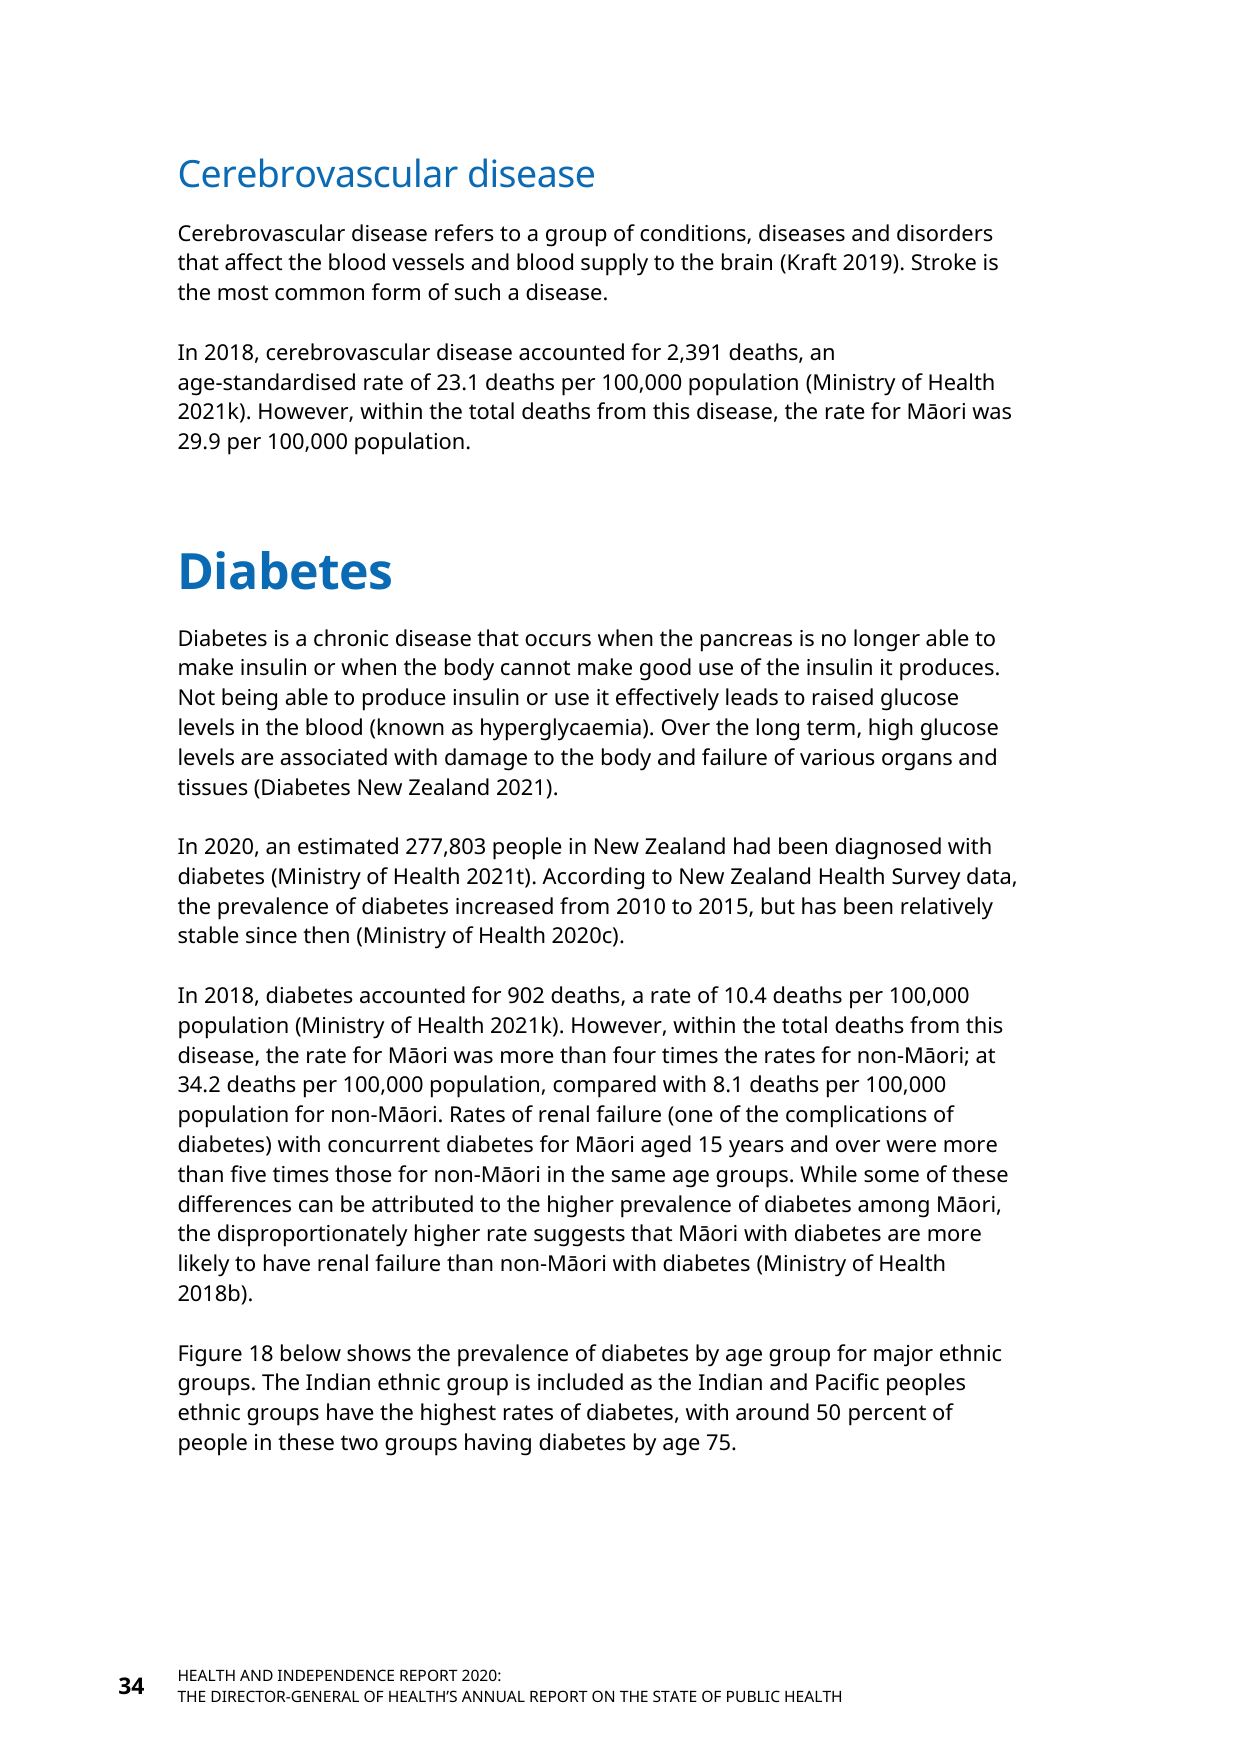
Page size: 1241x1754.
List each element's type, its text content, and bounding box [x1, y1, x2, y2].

subtitle Diabetes [177, 536, 1019, 604]
text Figure 18 below shows the prevalence of diabetes by age group for major ethnic groups. The Indian ethnic group is included as the Indian and Pacific peoples ethnic groups have the highest rates of diabetes, with around 50 percent of people in these two groups having diabetes by age 75. [177, 1337, 1019, 1457]
text In 2020, an estimated 277,803 people in New Zealand had been diagnosed with diabetes (Ministry of Health 2021t). According to New Zealand Health Survey data, the prevalence of diabetes increased from 2010 to 2015, but has been relatively stable since then (Ministry of Health 2020c). [177, 831, 1019, 950]
text Cerebrovascular disease refers to a group of conditions, diseases and disorders that affect the blood vessels and blood supply to the brain (Kraft 2019). Stroke is the most common form of such a disease. [177, 217, 1019, 307]
text Diabetes is a chronic disease that occurs when the pancreas is no longer able to make insulin or when the body cannot make good use of the insulin it produces. Not being able to produce insulin or use it effectively leads to raised glucose levels in the blood (known as hyperglycaemia). Over the long term, high glucose levels are associated with damage to the body and failure of various organs and tissues (Diabetes New Zealand 2021). [177, 622, 1019, 801]
subtitle Cerebrovascular disease [177, 148, 1019, 199]
text In 2018, diabetes accounted for 902 deaths, a rate of 10.4 deaths per 100,000 population (Ministry of Health 2021k). However, within the total deaths from this disease, the rate for Māori was more than four times the rates for non-Māori; at 34.2 deaths per 100,000 population, compared with 8.1 deaths per 100,000 population for non-Māori. Rates of renal failure (one of the complications of diabetes) with concurrent diabetes for Māori aged 15 years and over were more than five times those for non-Māori in the same age groups. While some of these differences can be attributed to the higher prevalence of diabetes among Māori, the disproportionately higher rate suggests that Māori with diabetes are more likely to have renal failure than non-Māori with diabetes (Ministry of Health 2018b). [177, 980, 1019, 1308]
text In 2018, cerebrovascular disease accounted for 2,391 deaths, an age-standardised rate of 23.1 deaths per 100,000 population (Ministry of Health 2021k). However, within the total deaths from this disease, the rate for Māori was 29.9 per 100,000 population. [177, 337, 1019, 456]
